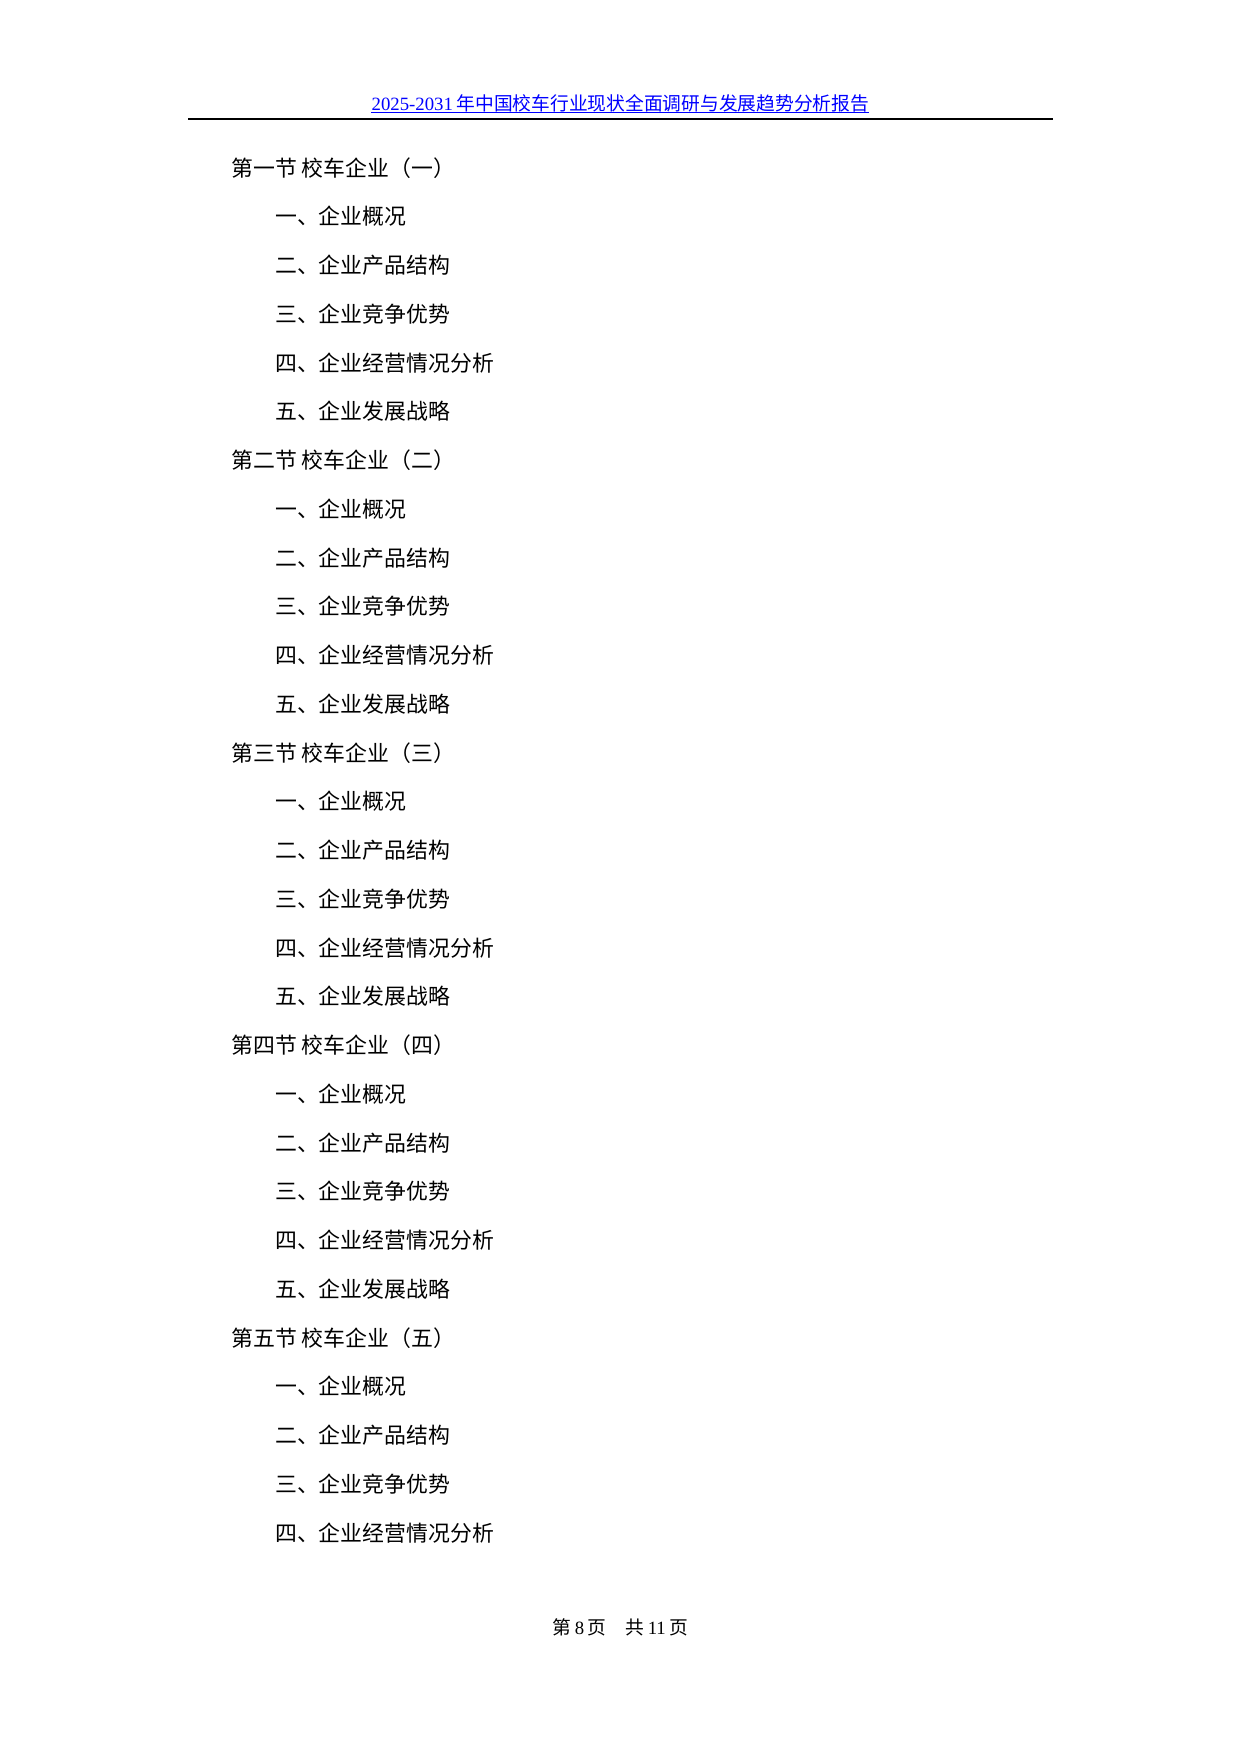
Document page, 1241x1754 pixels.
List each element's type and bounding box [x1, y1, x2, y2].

text [187, 150, 1053, 1548]
